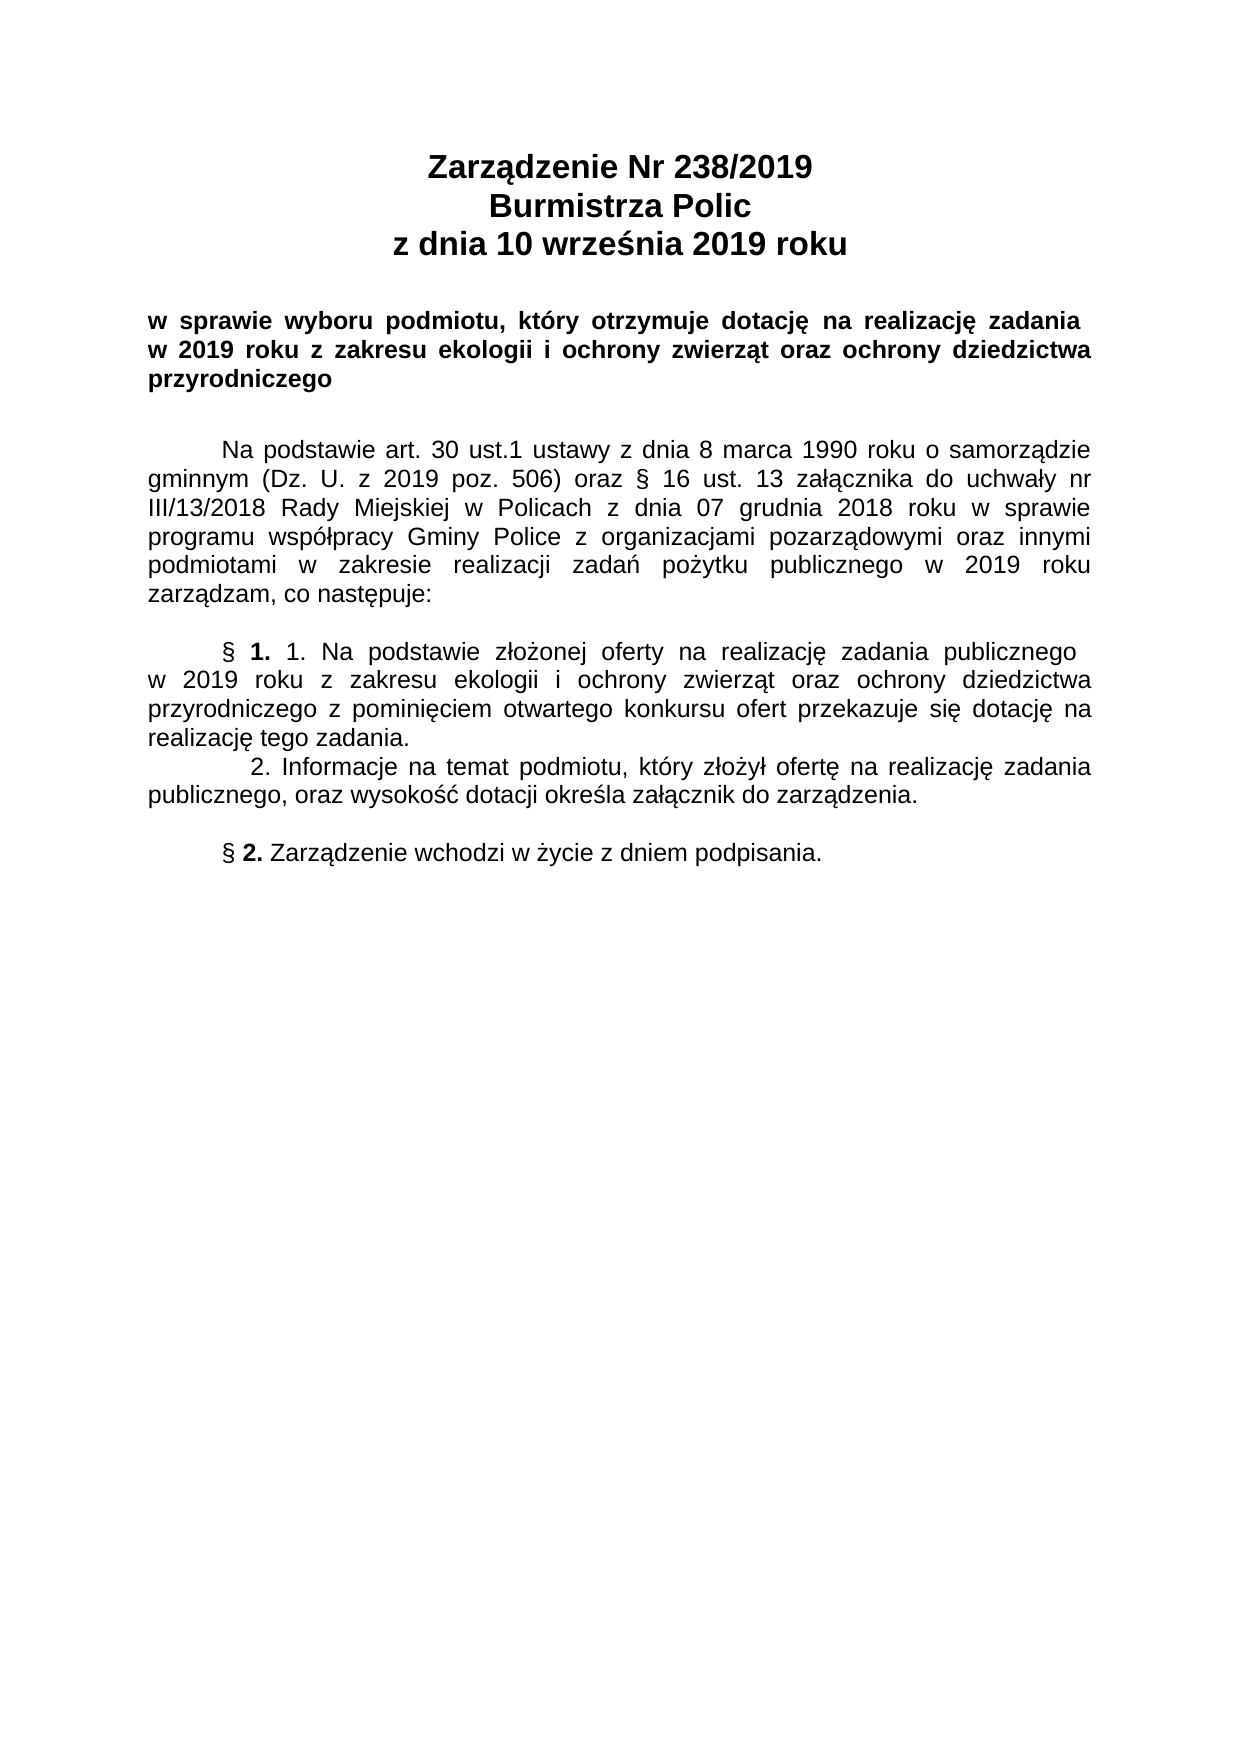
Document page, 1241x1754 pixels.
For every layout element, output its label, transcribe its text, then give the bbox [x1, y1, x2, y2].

text w sprawie wyboru podmiotu, który otrzymuje dotację na realizację zadania w 2019 roku z zakresu ekologii i ochrony zwierząt oraz ochrony dziedzictwa przyrodniczego [148, 306, 1093, 392]
text 2. Informacje na temat podmiotu, który złożył ofertę na realizację zadania publicznego, oraz wysokość dotacji określa załącznik do zarządzenia. [148, 752, 1093, 809]
text Burmistrza Polic [148, 186, 1093, 224]
text Na podstawie art. 30 ust.1 ustawy z dnia 8 marca 1990 roku o samorządzie gminnym (Dz. U. z 2019 poz. 506) oraz § 16 ust. 13 załącznika do uchwały nr III/13/2018 Rady Miejskiej w Policach z dnia 07 grudnia 2018 roku w sprawie programu współpracy Gminy Police z organizacjami pozarządowymi oraz innymi podmiotami w zakresie realizacji zadań pożytku publicznego w 2019 roku zarządzam, co następuje: [148, 435, 1093, 608]
text Zarządzenie Nr 238/2019 [148, 148, 1093, 186]
text § 1. 1. Na podstawie złożonej oferty na realizację zadania publicznego w 2019 roku z zakresu ekologii i ochrony zwierząt oraz ochrony dziedzictwa przyrodniczego z pominięciem otwartego konkursu ofert przekazuje się dotację na realizację tego zadania. [148, 637, 1093, 752]
text z dnia 10 września 2019 roku [148, 224, 1093, 263]
text § 2. Zarządzenie wchodzi w życie z dniem podpisania. [148, 838, 1093, 867]
